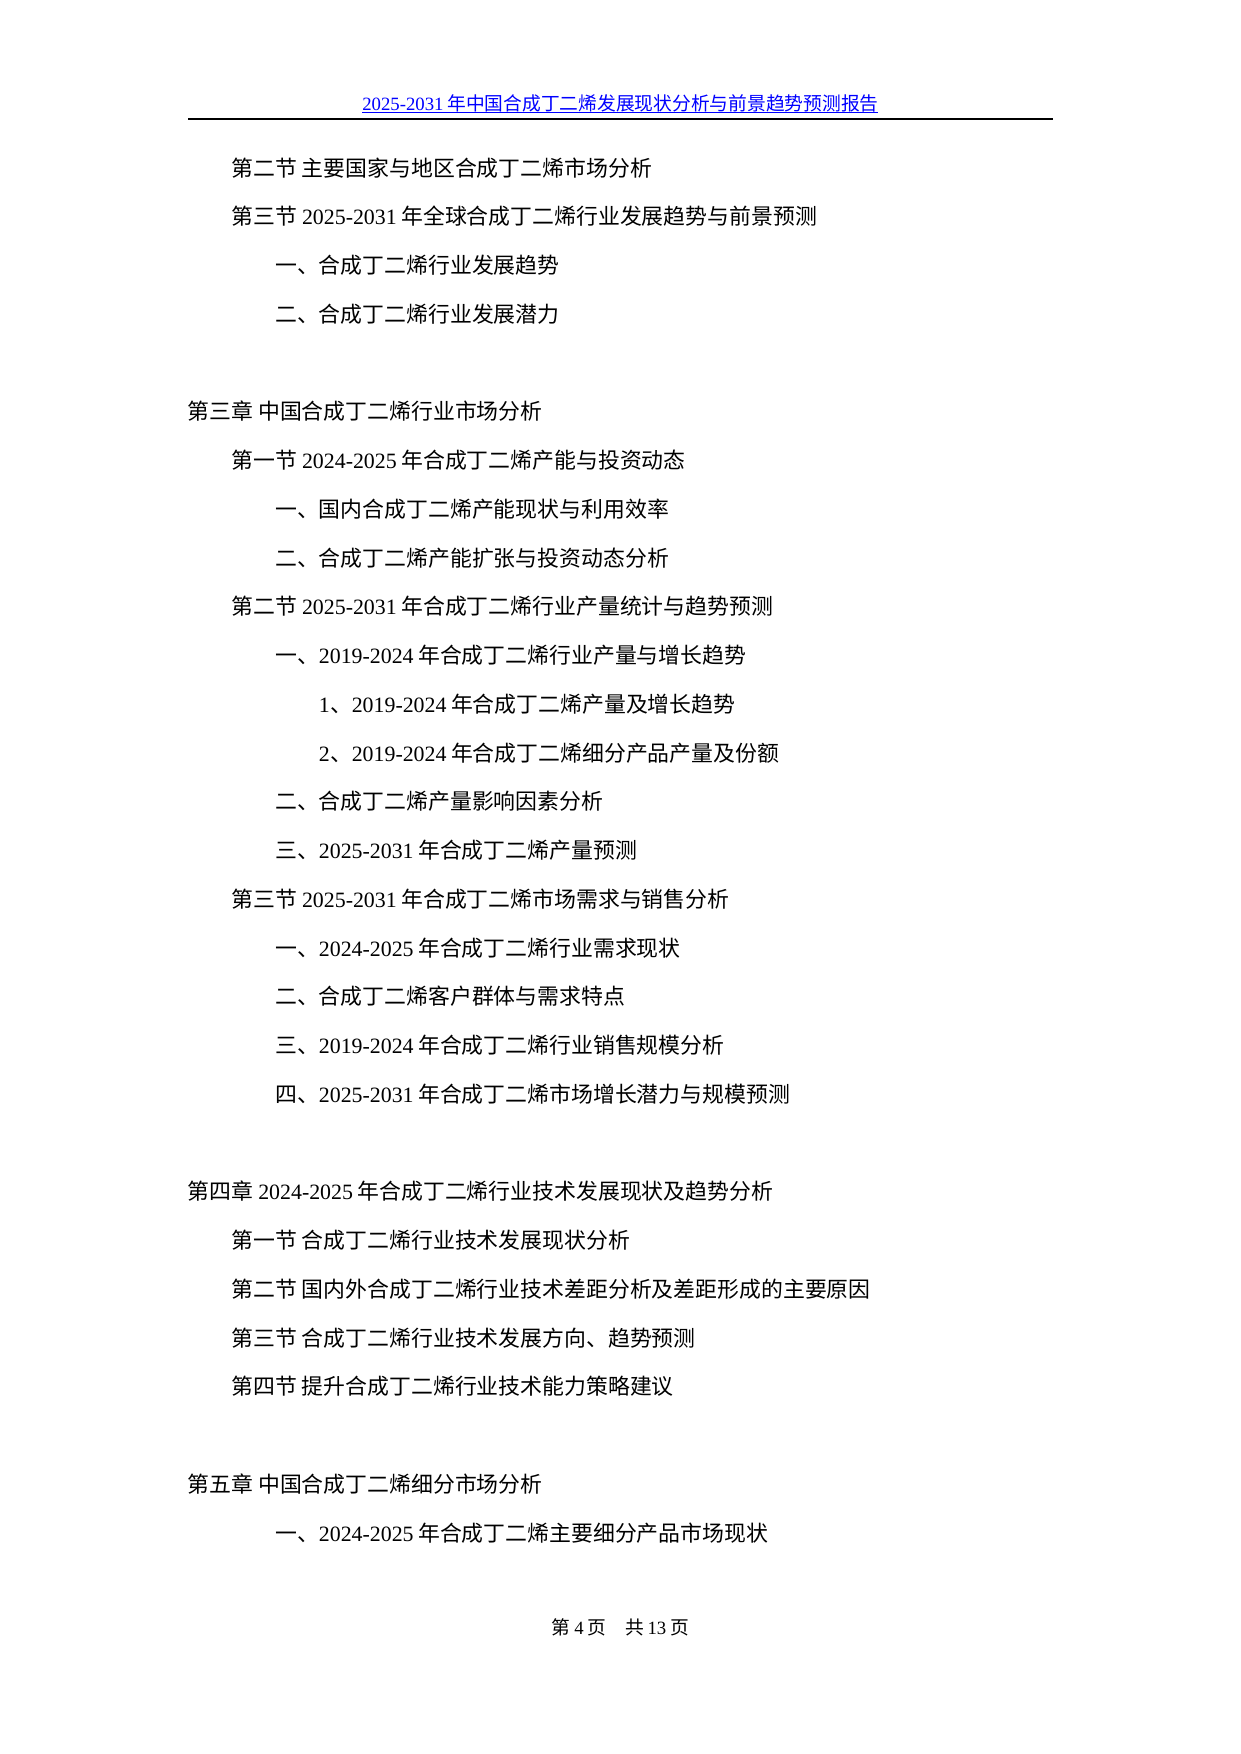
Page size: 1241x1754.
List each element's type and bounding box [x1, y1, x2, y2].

text [187, 150, 1053, 1548]
